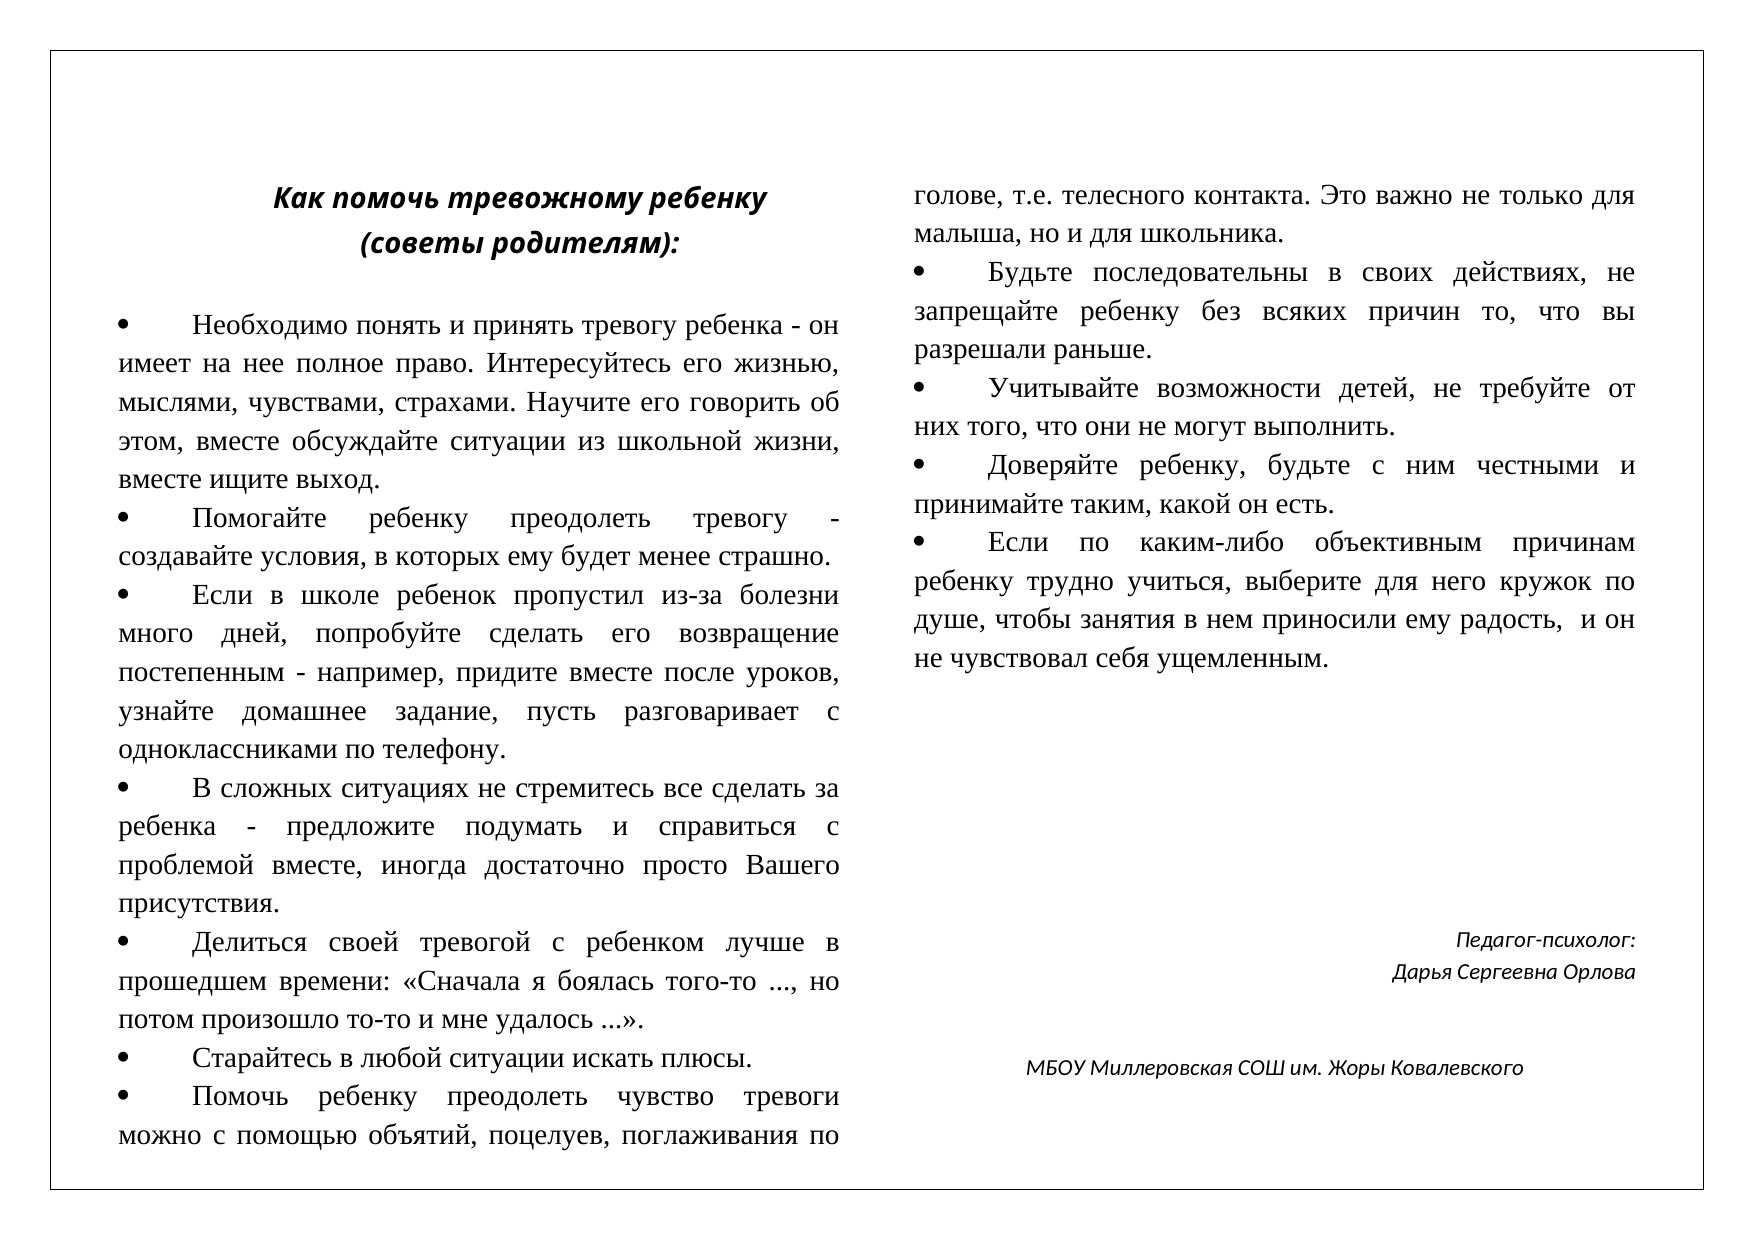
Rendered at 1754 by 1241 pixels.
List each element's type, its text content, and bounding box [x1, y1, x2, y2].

list Учитывайте возможности детей, не требуйте от них того, что они не могут выполнить. [914, 370, 1636, 442]
list Помочь ребенку преодолеть чувство тревоги можно с помощью объятий, поцелуев, поглаживания по голове, т.е. телесного контакта. Это важно не только для малыша, но и для школьника. [914, 177, 1636, 249]
list Доверяйте ребенку, будьте с ним честными и принимайте таким, какой он есть. [914, 447, 1636, 519]
list Необходимо понять и принять тревогу ребенка - он имеет на нее полное право. Интересуйтесь его жизнью, мыслями, чувствами, страхами. Научите его говорить об этом, вместе обсуждайте ситуации из школьной жизни, вместе ищите выход. [118, 307, 840, 495]
list Если по каким-либо объективным причинам ребенку трудно учиться, выберите для него кружок по душе, чтобы занятия в нем приносили ему радость, и он не чувствовал себя ущемленным. [914, 524, 1636, 673]
text Педагог-психолог: [914, 925, 1636, 953]
list Помочь ребенку преодолеть чувство тревоги можно с помощью объятий, поцелуев, поглаживания по голове, т.е. телесного контакта. Это важно не только для малыша, но и для школьника. [118, 1078, 840, 1151]
list (советы родителям): [199, 223, 840, 262]
list Старайтесь в любой ситуации искать плюсы. [118, 1040, 840, 1073]
list Делиться своей тревогой с ребенком лучше в прошедшем времени: «Сначала я боялась того-то ..., но потом произошло то-то и мне удалось ...». [118, 924, 840, 1035]
text Дарья Сергеевна Орлова [914, 957, 1636, 985]
list В сложных ситуациях не стремитесь все сделать за ребенка - предложите подумать и справиться с проблемой вместе, иногда достаточно просто Вашего присутствия. [118, 770, 840, 919]
list Как помочь тревожному ребенку [199, 177, 840, 217]
list Будьте последовательны в своих действиях, не запрещайте ребенку без всяких причин то, что вы разрешали раньше. [914, 254, 1636, 365]
list Если в школе ребенок пропустил из-за болезни много дней, попробуйте сделать его возвращение постепенным - например, придите вместе после уроков, узнайте домашнее задание, пусть разговаривает с одноклассниками по телефону. [118, 577, 840, 765]
list Помогайте ребенку преодолеть тревогу - создавайте условия, в которых ему будет менее страшно. [118, 500, 840, 572]
text МБОУ Миллеровская СОШ им. Жоры Ковалевского [914, 1053, 1636, 1081]
